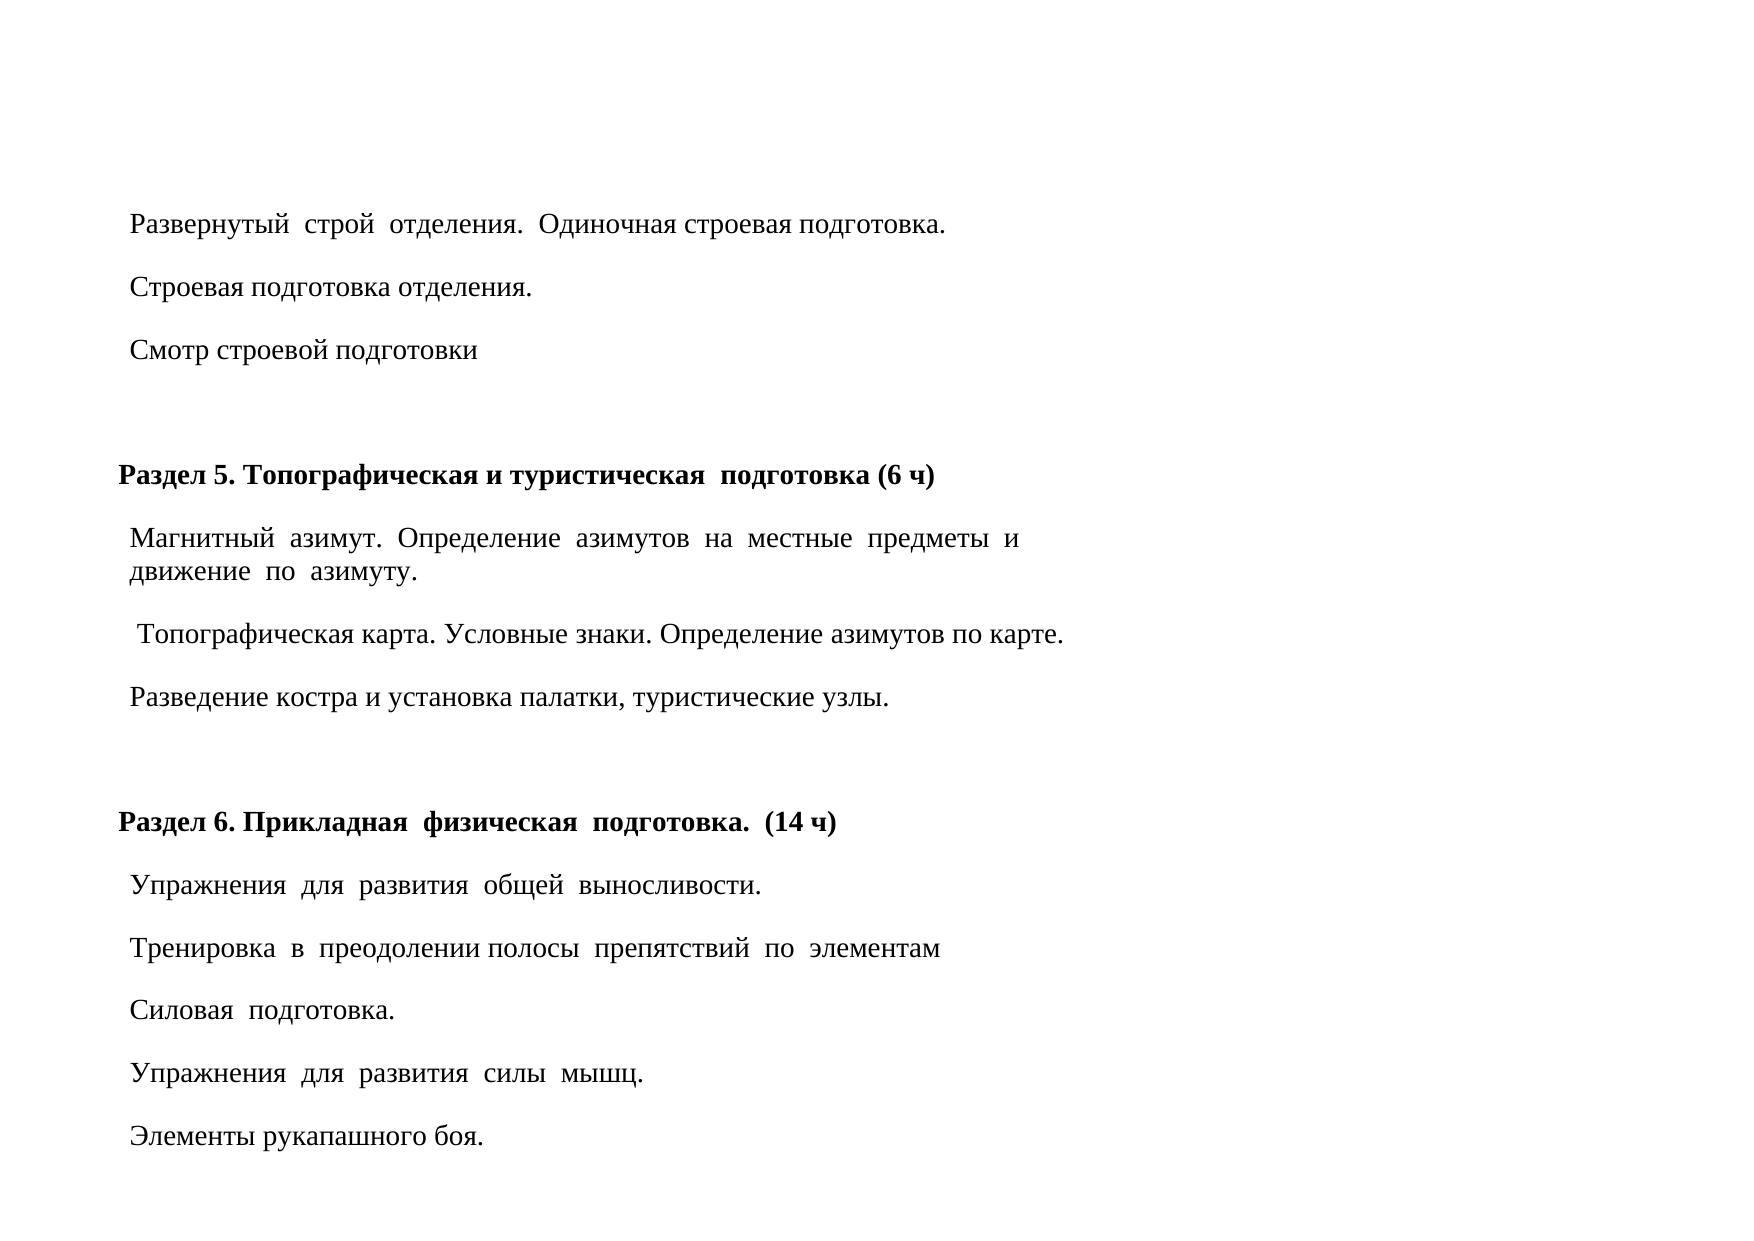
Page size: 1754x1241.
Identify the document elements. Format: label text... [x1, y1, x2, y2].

text Раздел 6. Прикладная физическая подготовка. (14 ч) [118, 804, 1636, 838]
table_header Упражнения для развития общей выносливости. Тренировка в преодолении полосы препятствий по элементам Силовая подготовка. Упражнения для развития силы мышц. Элементы рукапашного боя. [118, 867, 1149, 1151]
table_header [118, 177, 1149, 365]
text Раздел 5. Топографическая и туристическая подготовка (6 ч) [118, 457, 1636, 491]
table_header Магнитный азимут. Определение азимутов на местные предметы и движение по азимуту. Топографическая карта. Условные знаки. Определение азимутов по карте. Разведение костра и установка палатки, туристические узлы. [118, 520, 1149, 712]
